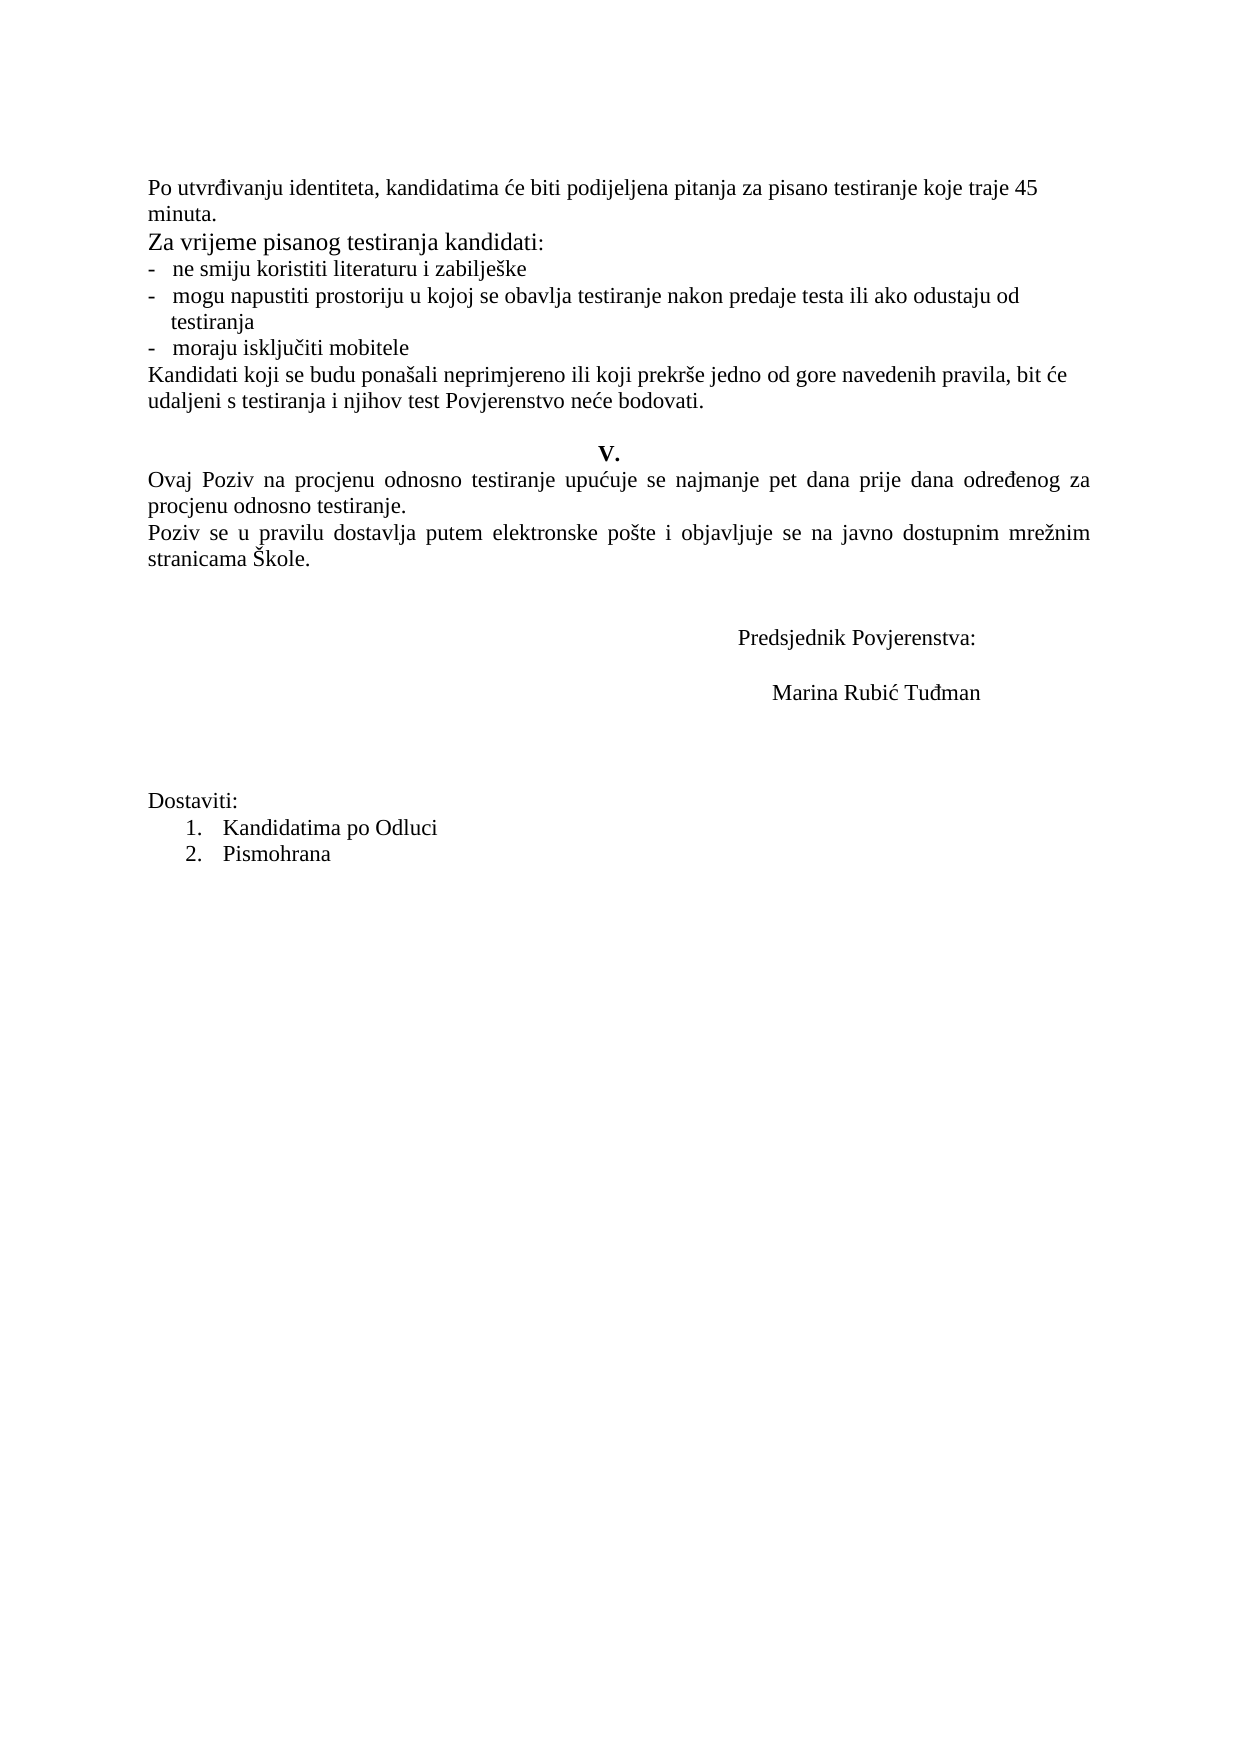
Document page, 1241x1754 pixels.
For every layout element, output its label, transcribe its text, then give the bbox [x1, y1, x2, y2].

text Predsjednik Povjerenstva: [664, 624, 1093, 651]
list Pismohrana [185, 840, 1093, 866]
text Dostaviti: [148, 787, 1093, 814]
text Kandidati koji se budu ponašali neprimjereno ili koji prekrše jedno od gore navedenih pravila, bit će udaljeni s testiranja i njihov test Povjerenstvo neće bodovati. [148, 361, 1093, 413]
text - mogu napustiti prostoriju u kojoj se obavlja testiranje nakon predaje testa ili ako odustaju od [148, 282, 1093, 308]
text testiranja [148, 308, 1093, 334]
text Poziv se u pravilu dostavlja putem elektronske pošte i objavljuje se na javno dostupnim mrežnim stranicama Škole. [148, 519, 1093, 572]
text Za vrijeme pisanog testiranja kandidati: [148, 227, 1093, 255]
list Kandidatima po Odluci [185, 814, 1093, 840]
text - ne smiju koristiti literaturu i zabilješke [148, 255, 1093, 282]
text - moraju isključiti mobitele [148, 334, 1093, 361]
text Ovaj Poziv na procjenu odnosno testiranje upućuje se najmanje pet dana prije dana određenog za procjenu odnosno testiranje. [148, 466, 1093, 519]
text Po utvrđivanju identiteta, kandidatima će biti podijeljena pitanja za pisano testiranje koje traje 45 minuta. [148, 174, 1093, 227]
text Marina Rubić Tuđman [664, 679, 1093, 732]
